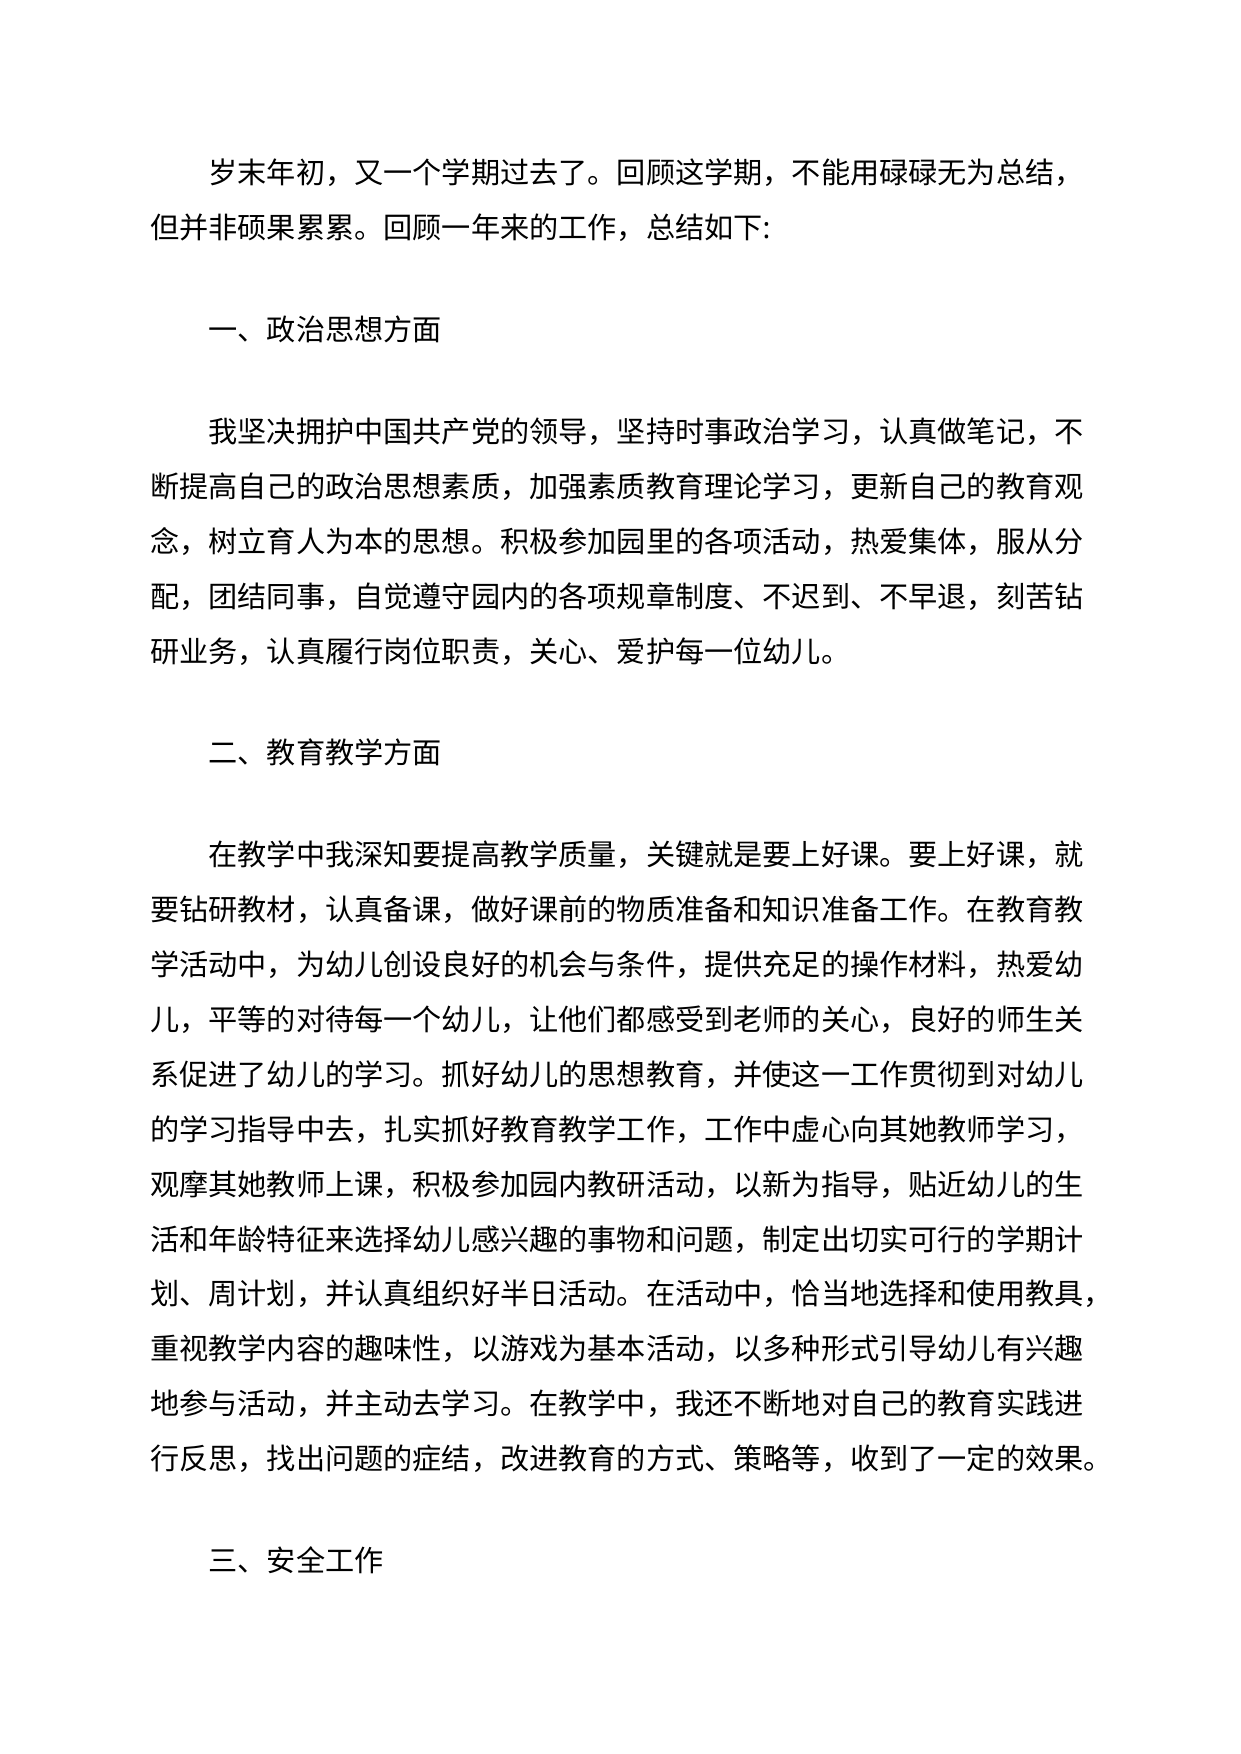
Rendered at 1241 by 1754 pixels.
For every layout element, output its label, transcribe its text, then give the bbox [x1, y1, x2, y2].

text 三、安全工作 [150, 1537, 1090, 1580]
text 岁末年初，又一个学期过去了。回顾这学期，不能用碌碌无为总结，但并非硕果累累。回顾一年来的工作，总结如下: [150, 150, 1090, 247]
text 一、政治思想方面 [150, 307, 1090, 349]
text 在教学中我深知要提高教学质量，关键就是要上好课。要上好课，就要钻研教材，认真备课，做好课前的物质准备和知识准备工作。在教育教学活动中，为幼儿创设良好的机会与条件，提供充足的操作材料，热爱幼儿，平等的对待每一个幼儿，让他们都感受到老师的关心，良好的师生关系促进了幼儿的学习。抓好幼儿的思想教育，并使这一工作贯彻到对幼儿的学习指导中去，扎实抓好教育教学工作，工作中虚心向其她教师学习，观摩其她教师上课，积极参加园内教研活动，以新为指导，贴近幼儿的生活和年龄特征来选择幼儿感兴趣的事物和问题，制定出切实可行的学期计划、周计划，并认真组织好半日活动。在活动中，恰当地选择和使用教具，重视教学内容的趣味性，以游戏为基本活动，以多种形式引导幼儿有兴趣地参与活动，并主动去学习。在教学中，我还不断地对自己的教育实践进行反思，找出问题的症结，改进教育的方式、策略等，收到了一定的效果。 [150, 832, 1090, 1478]
text 二、教育教学方面 [150, 730, 1090, 772]
text 我坚决拥护中国共产党的领导，坚持时事政治学习，认真做笔记，不断提高自己的政治思想素质，加强素质教育理论学习，更新自己的教育观念，树立育人为本的思想。积极参加园里的各项活动，热爱集体，服从分配，团结同事，自觉遵守园内的各项规章制度、不迟到、不早退，刻苦钻研业务，认真履行岗位职责，关心、爱护每一位幼儿。 [150, 409, 1090, 671]
